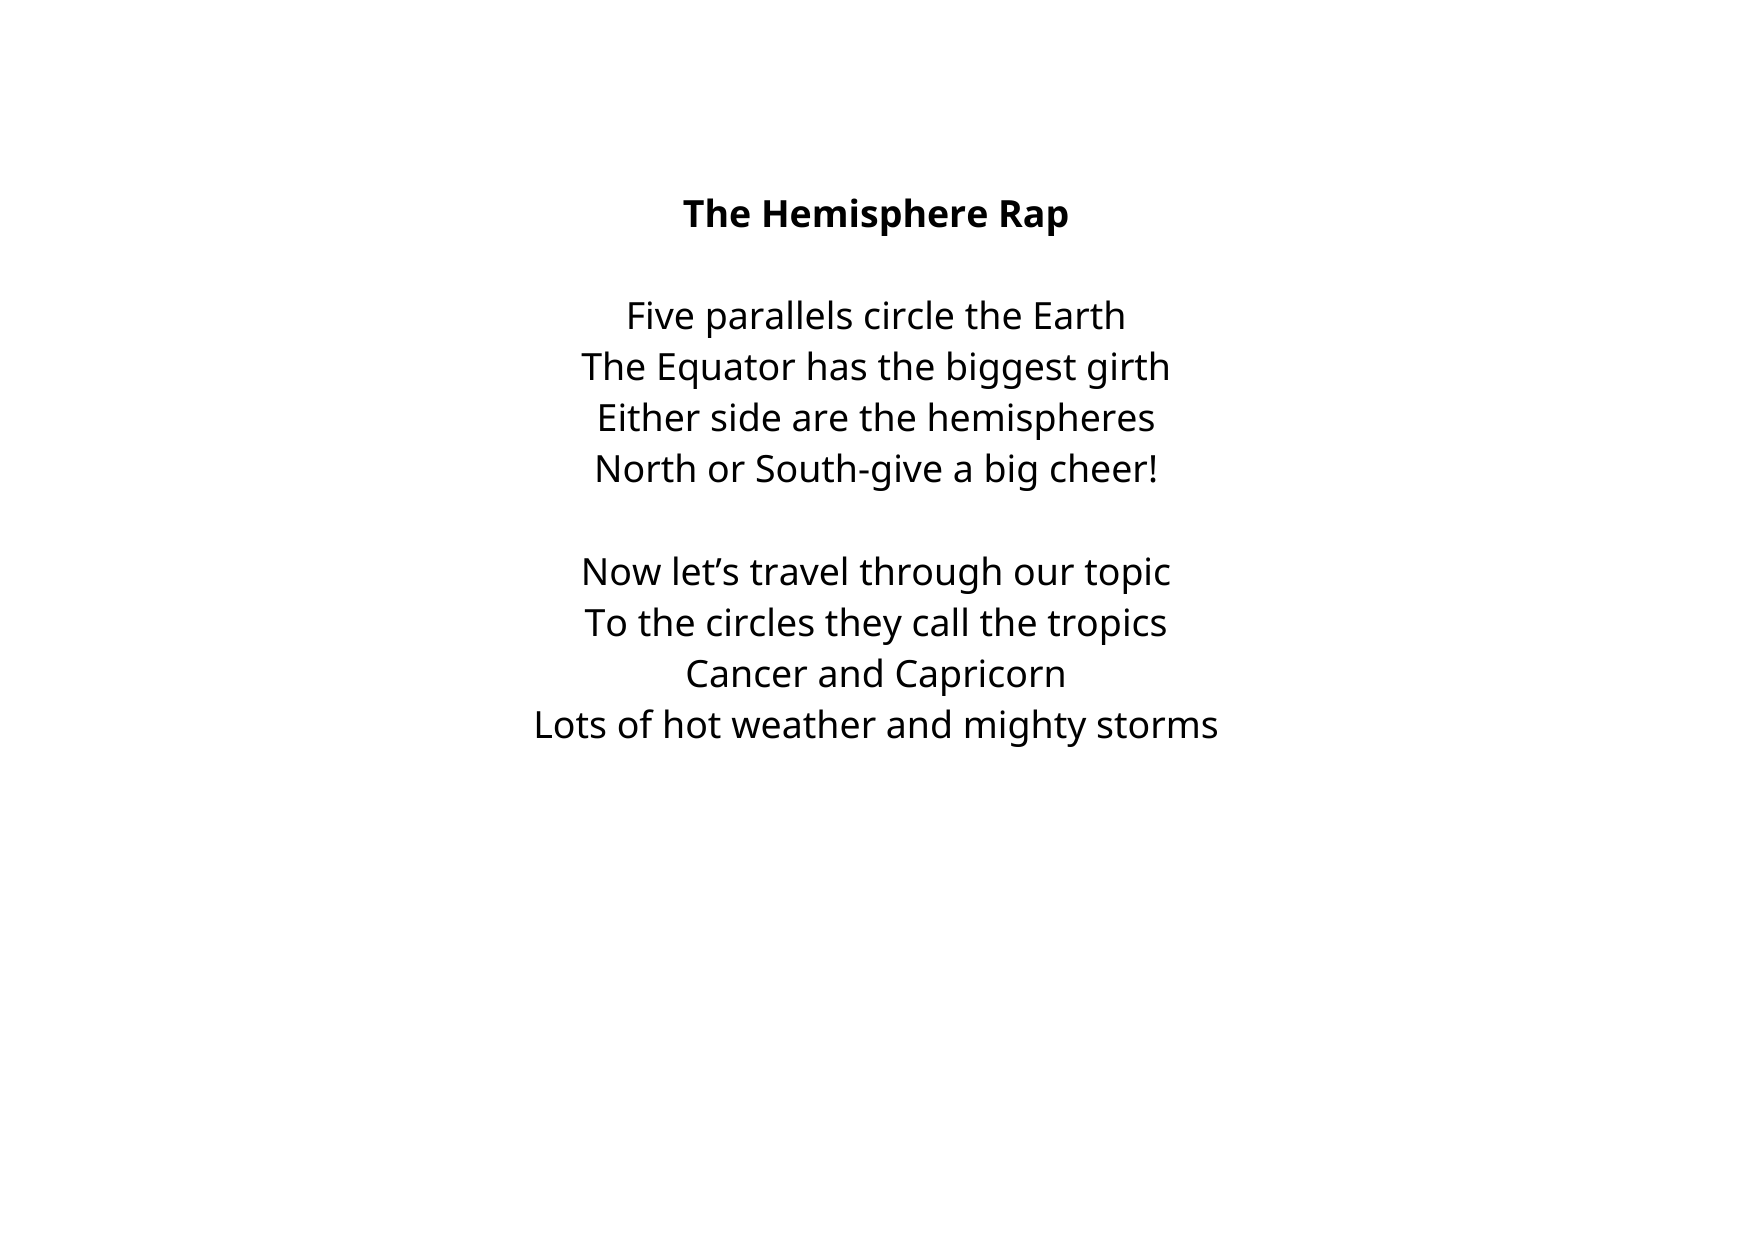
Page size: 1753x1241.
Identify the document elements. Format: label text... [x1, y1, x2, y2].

text Lots of hot weather and mighty storms [150, 698, 1602, 749]
text North or South-give a big cheer! [150, 443, 1602, 494]
text Five parallels circle the Earth [150, 289, 1602, 341]
text The Equator has the biggest girth [150, 341, 1602, 392]
text The Hemisphere Rap [150, 187, 1602, 238]
text To the circles they call the tropics [150, 596, 1602, 647]
text Cancer and Capricorn [150, 647, 1602, 698]
text Now let’s travel through our topic [150, 545, 1602, 596]
text Either side are the hemispheres [150, 392, 1602, 443]
